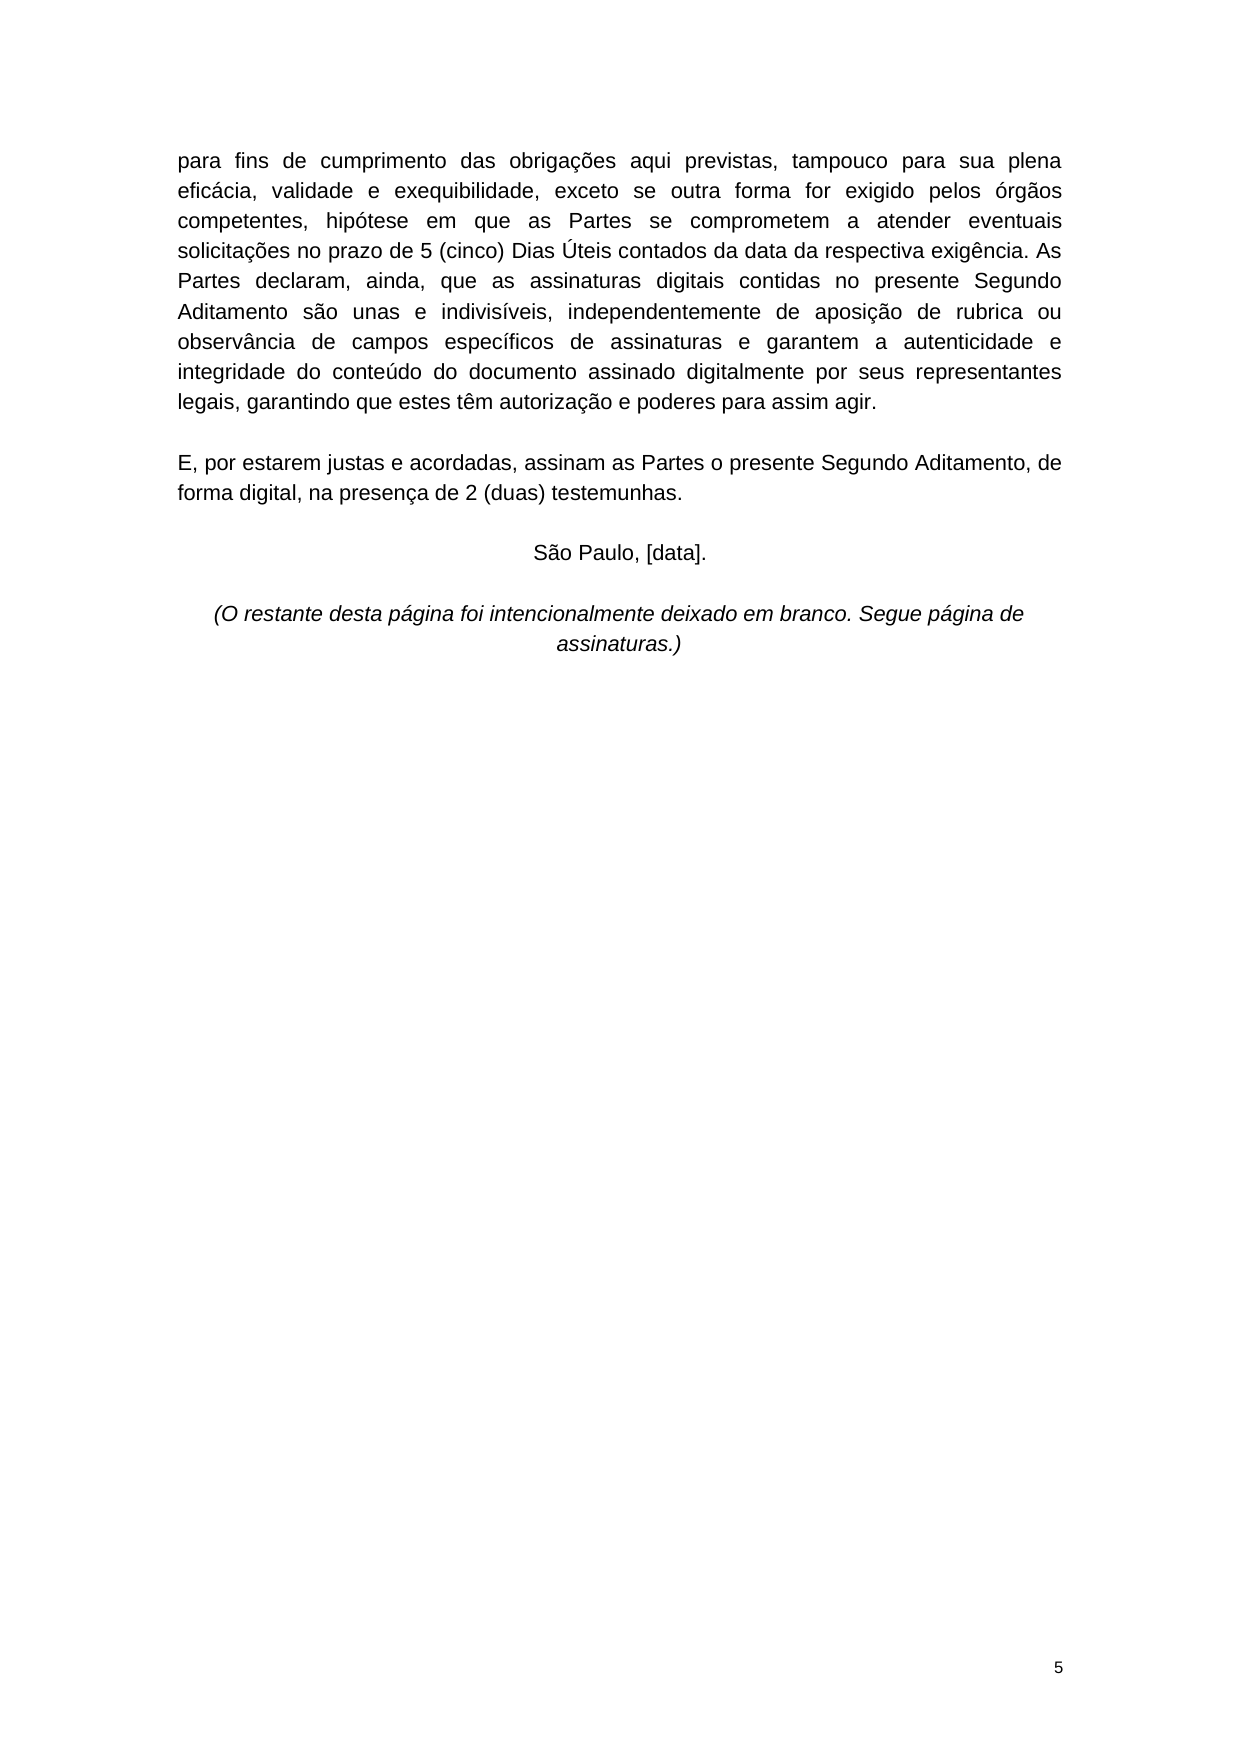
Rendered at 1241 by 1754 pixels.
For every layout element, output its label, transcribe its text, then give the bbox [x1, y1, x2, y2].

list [177, 148, 1063, 414]
text (O restante desta página foi intencionalmente deixado em branco. Segue página de assinaturas.) [177, 601, 1063, 656]
text E, por estarem justas e acordadas, assinam as Partes o presente Segundo Aditamento, de forma digital, na presença de 2 (duas) testemunhas. [177, 450, 1063, 505]
text São Paulo, [data]. [177, 540, 1063, 566]
